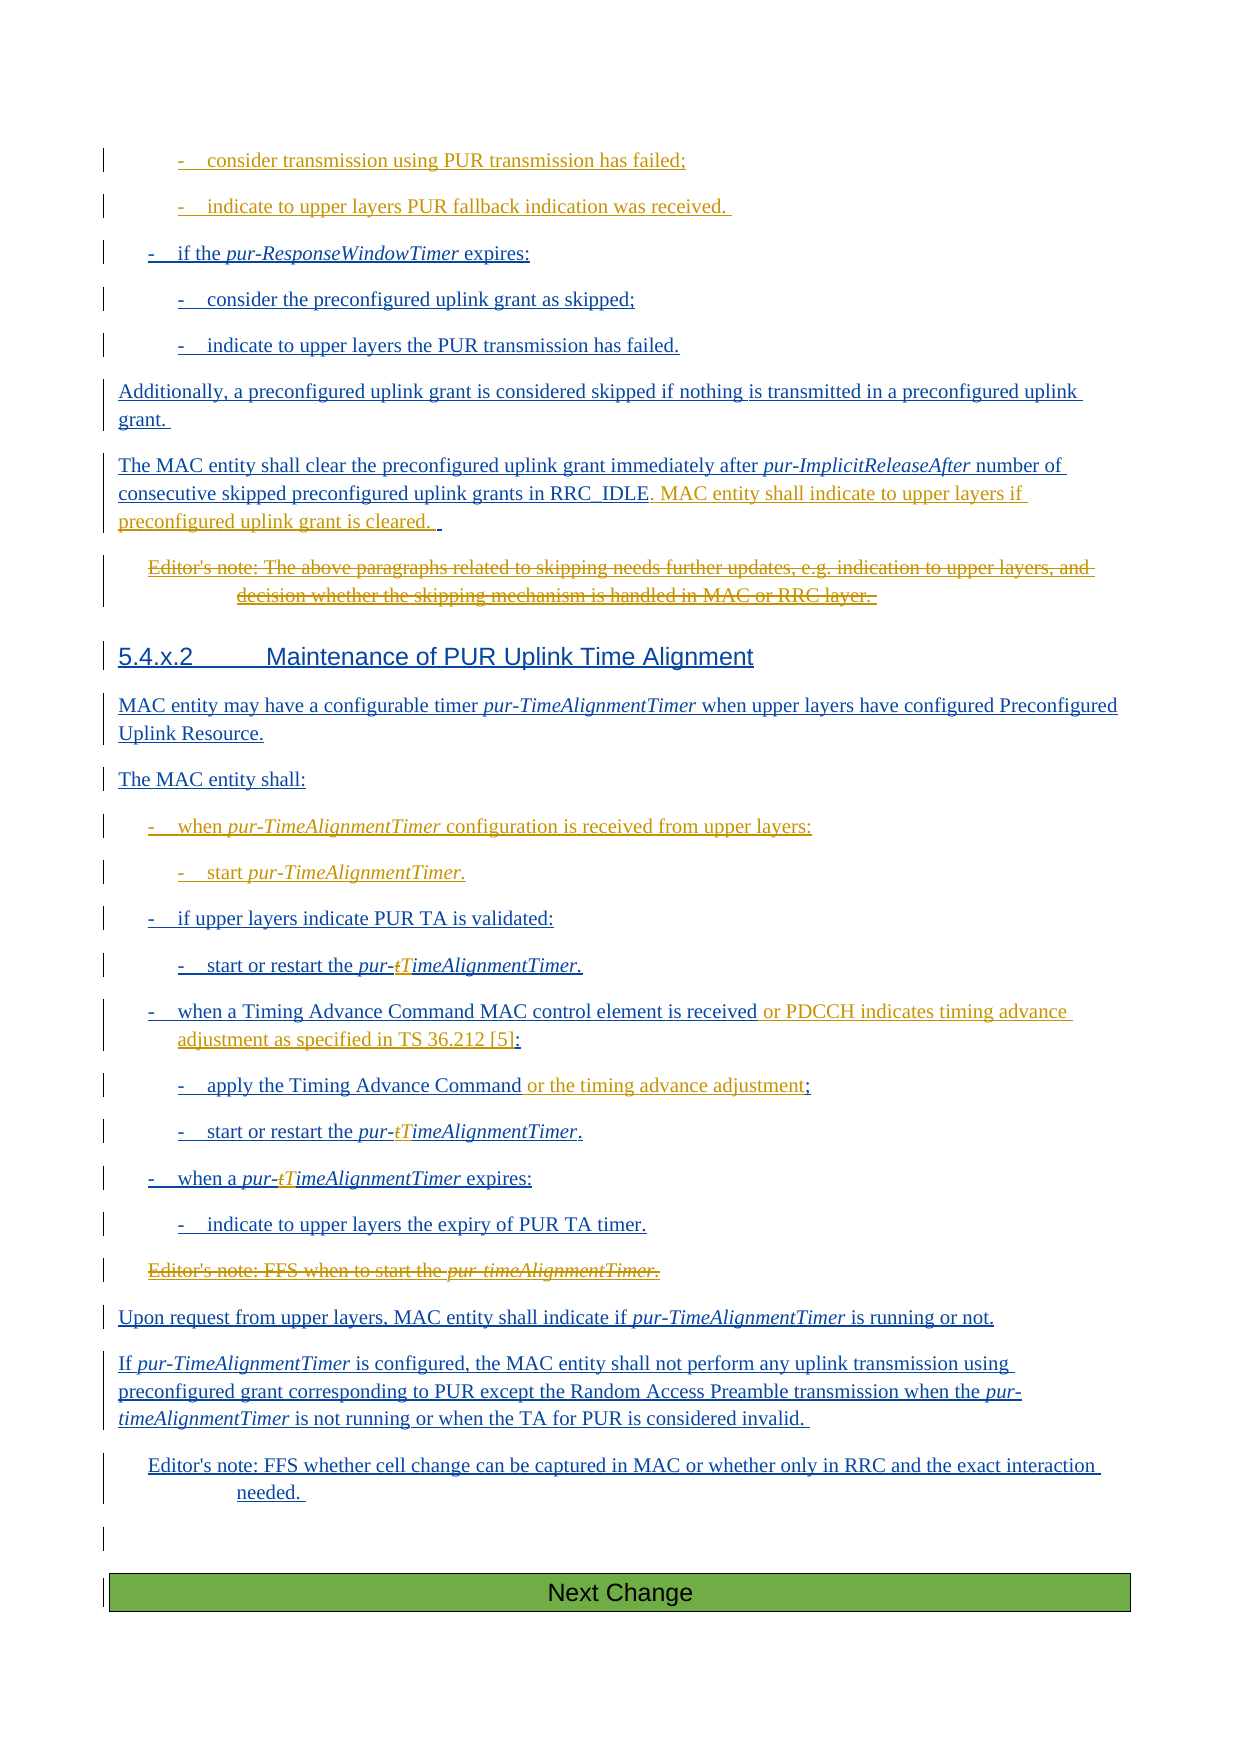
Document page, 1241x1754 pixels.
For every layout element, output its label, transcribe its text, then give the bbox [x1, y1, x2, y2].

text Next Change [110, 1574, 1130, 1611]
